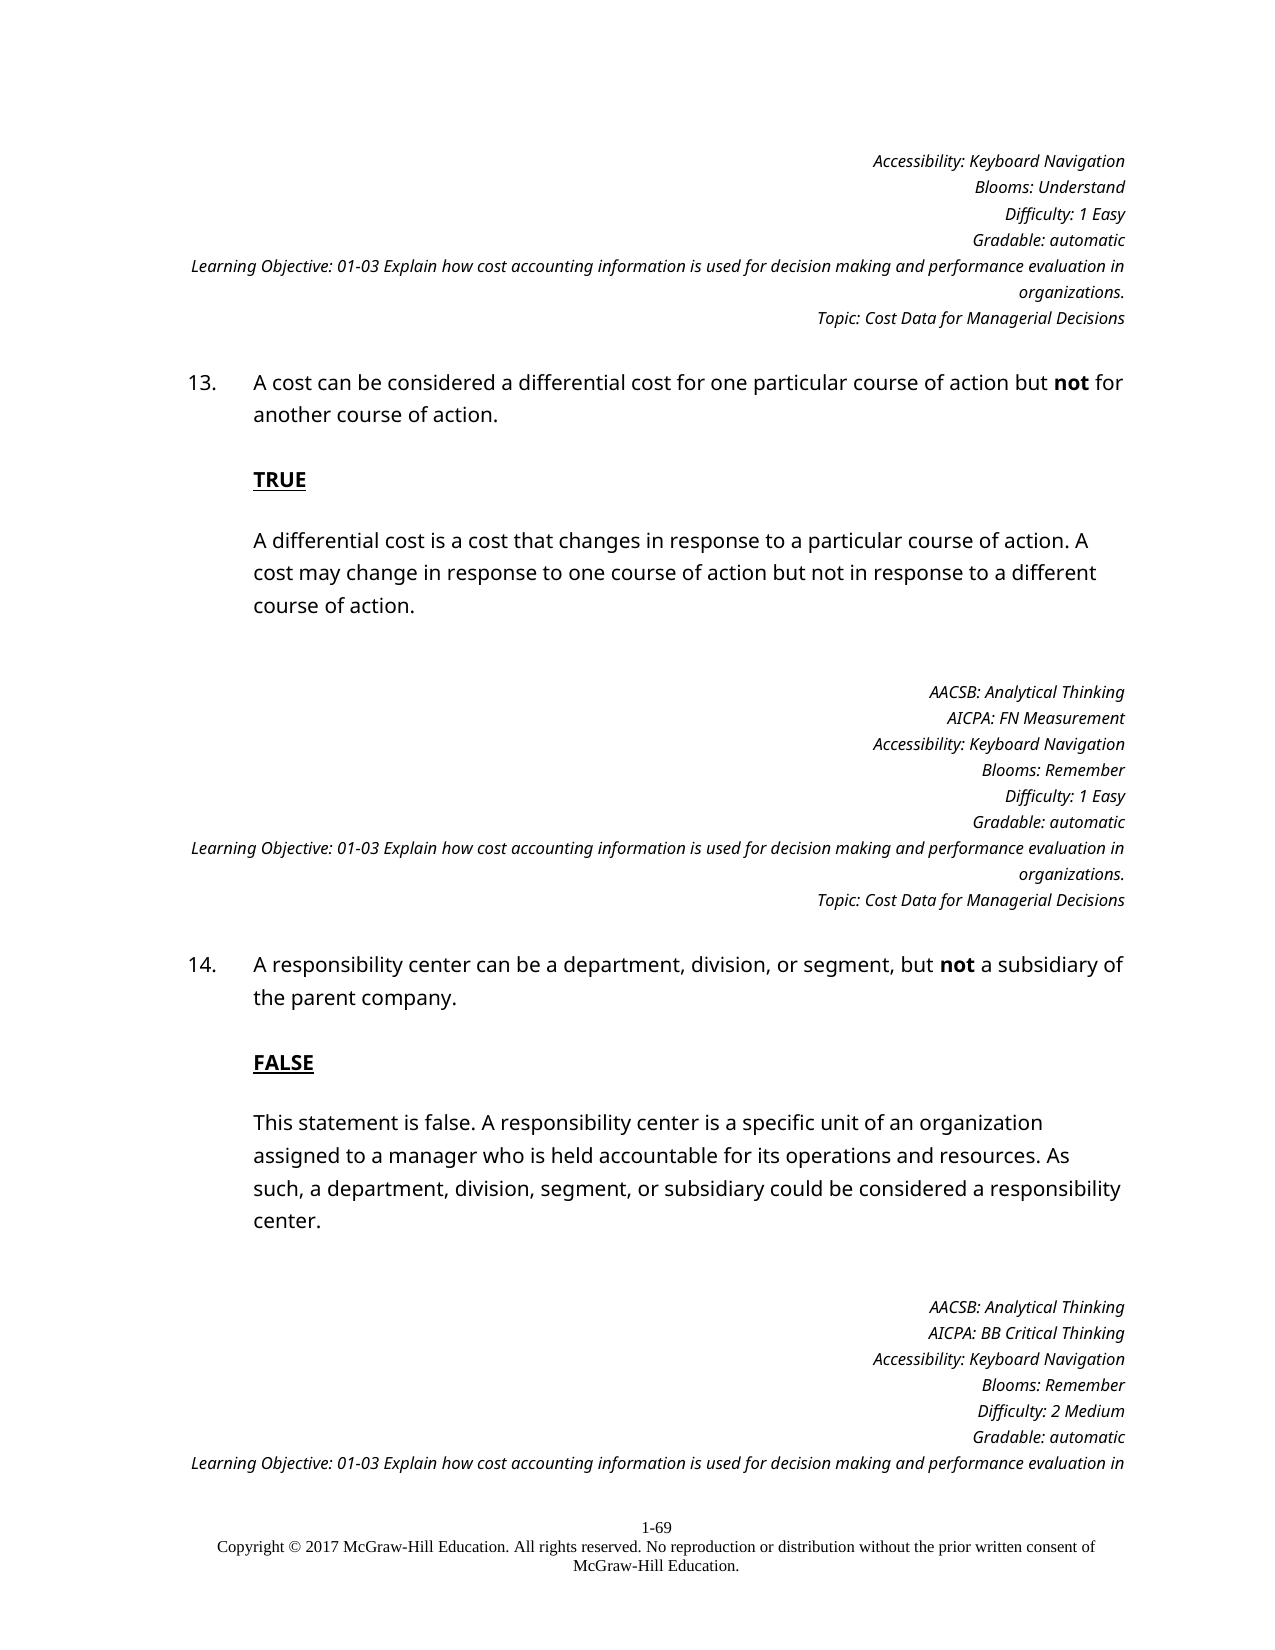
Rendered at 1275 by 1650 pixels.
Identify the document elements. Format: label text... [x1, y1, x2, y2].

table_header AACSB: Analytical Thinking AICPA: FN Measurement Accessibility: Keyboard Navigation Blooms: Remember Difficulty: 1 Easy Gradable: automatic Learning Objective: 01-03 Explain how cost accounting information is used for decision making and performance evaluation in organizations. Topic: Cost Data for Managerial Decisions [188, 680, 1125, 947]
table_header A responsibility center can be a department, division, or segment, but not a subsidiary of the parent company. FALSE This statement is false. A responsibility center is a specific unit of an organization assigned to a manager who is held accountable for its operations and resources. As such, a department, division, segment, or subsidiary could be considered a responsibility center. [253, 950, 1125, 1266]
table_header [188, 150, 1125, 365]
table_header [188, 1296, 1125, 1474]
table_header A cost can be considered a differential cost for one particular course of action but not for another course of action. TRUE A differential cost is a cost that changes in response to a particular course of action. A cost may change in response to one course of action but not in response to a different course of action. [253, 368, 1125, 651]
table_header 14. [188, 950, 253, 1266]
table_header 13. [188, 368, 253, 651]
